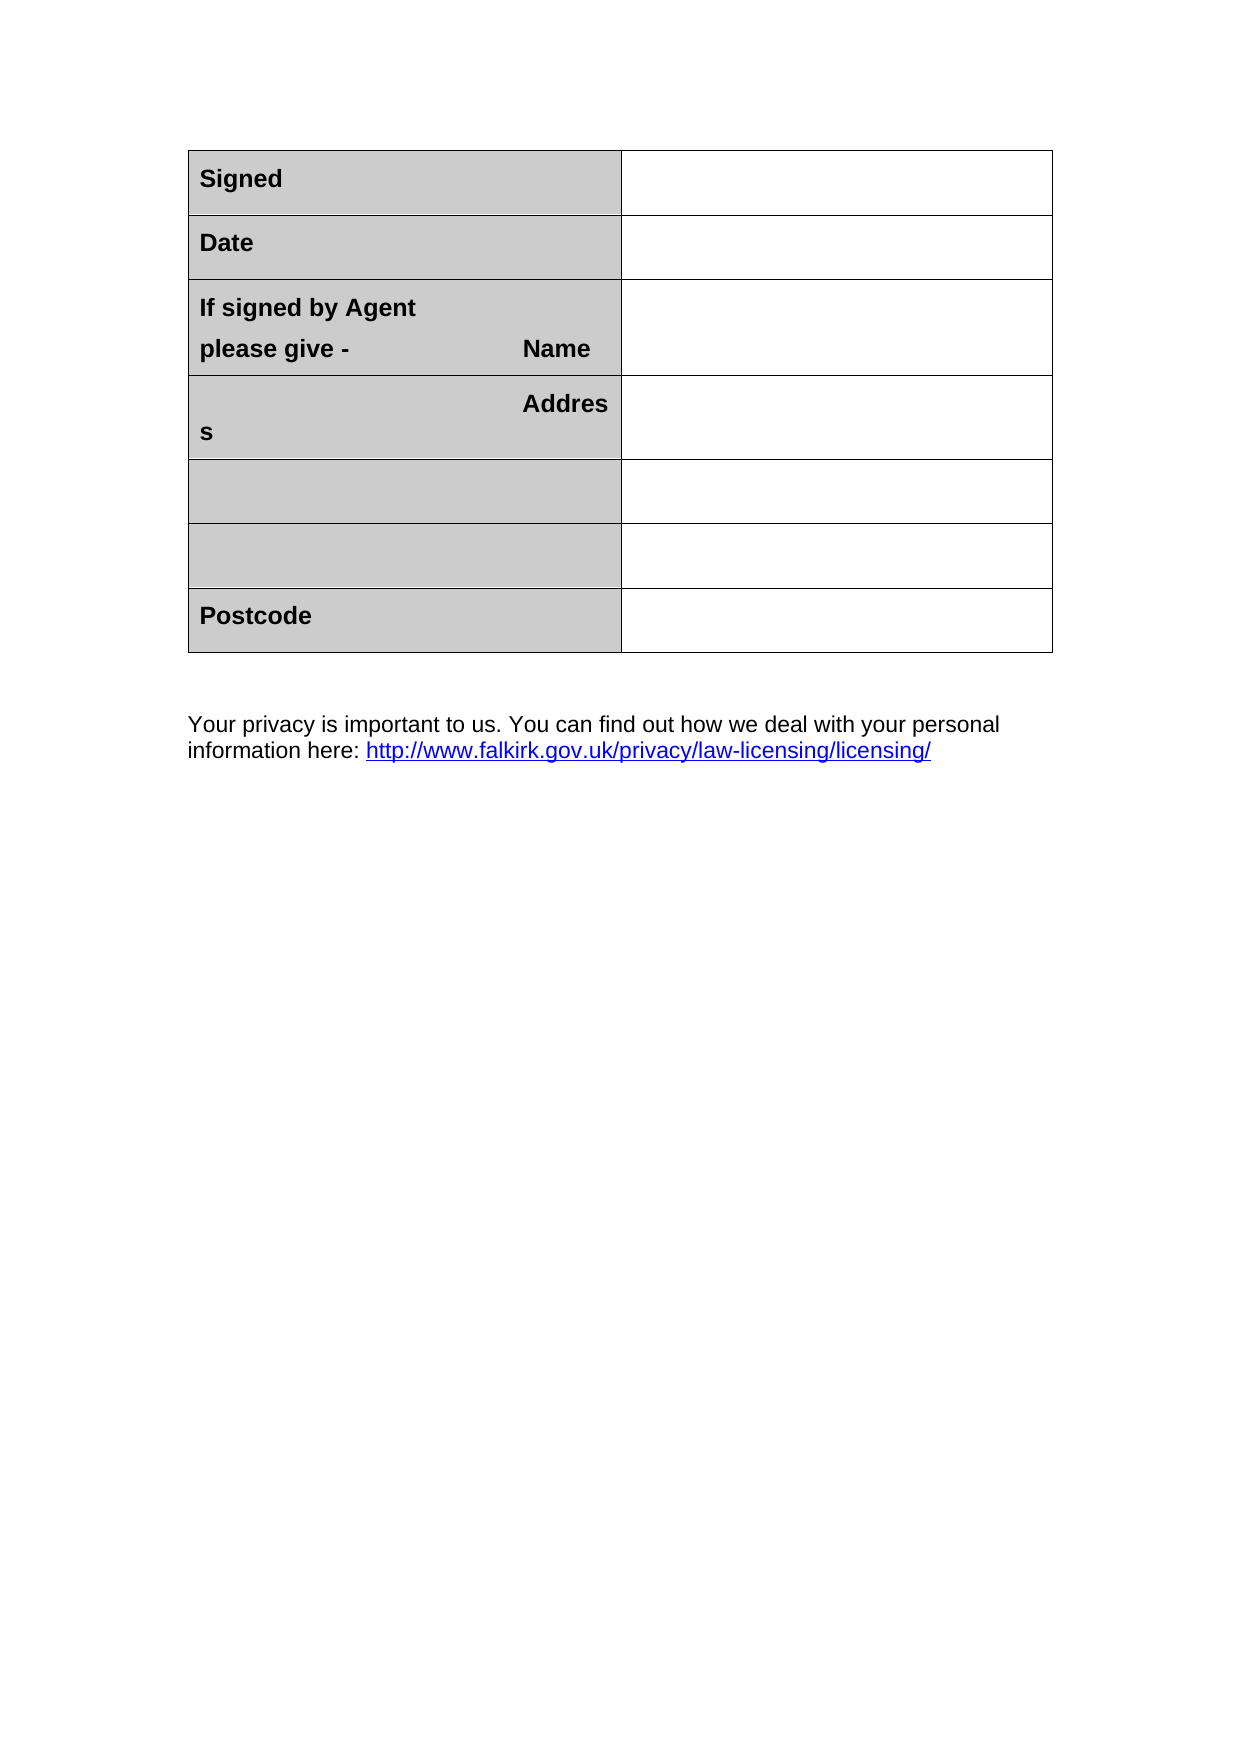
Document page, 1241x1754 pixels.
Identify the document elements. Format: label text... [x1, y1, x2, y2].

table_cell Address [189, 376, 621, 458]
table_cell [622, 216, 1052, 279]
table_cell [622, 460, 1052, 523]
table_cell [622, 280, 1052, 375]
text Your privacy is important to us. You can find out how we deal with your personal information here: http://www.falkirk.gov.uk/privacy/law-licensing/licensing/ [187, 711, 1053, 763]
table_cell [189, 460, 621, 523]
table_cell [622, 589, 1052, 652]
table_cell If signed by Agent please give - Name [189, 280, 621, 375]
table_header Signed [189, 151, 621, 214]
table_header [622, 151, 1052, 214]
table_cell [189, 524, 621, 587]
table_cell Date [189, 216, 621, 279]
table_cell [622, 524, 1052, 587]
table_cell Postcode [189, 589, 621, 652]
table_cell [622, 376, 1052, 458]
